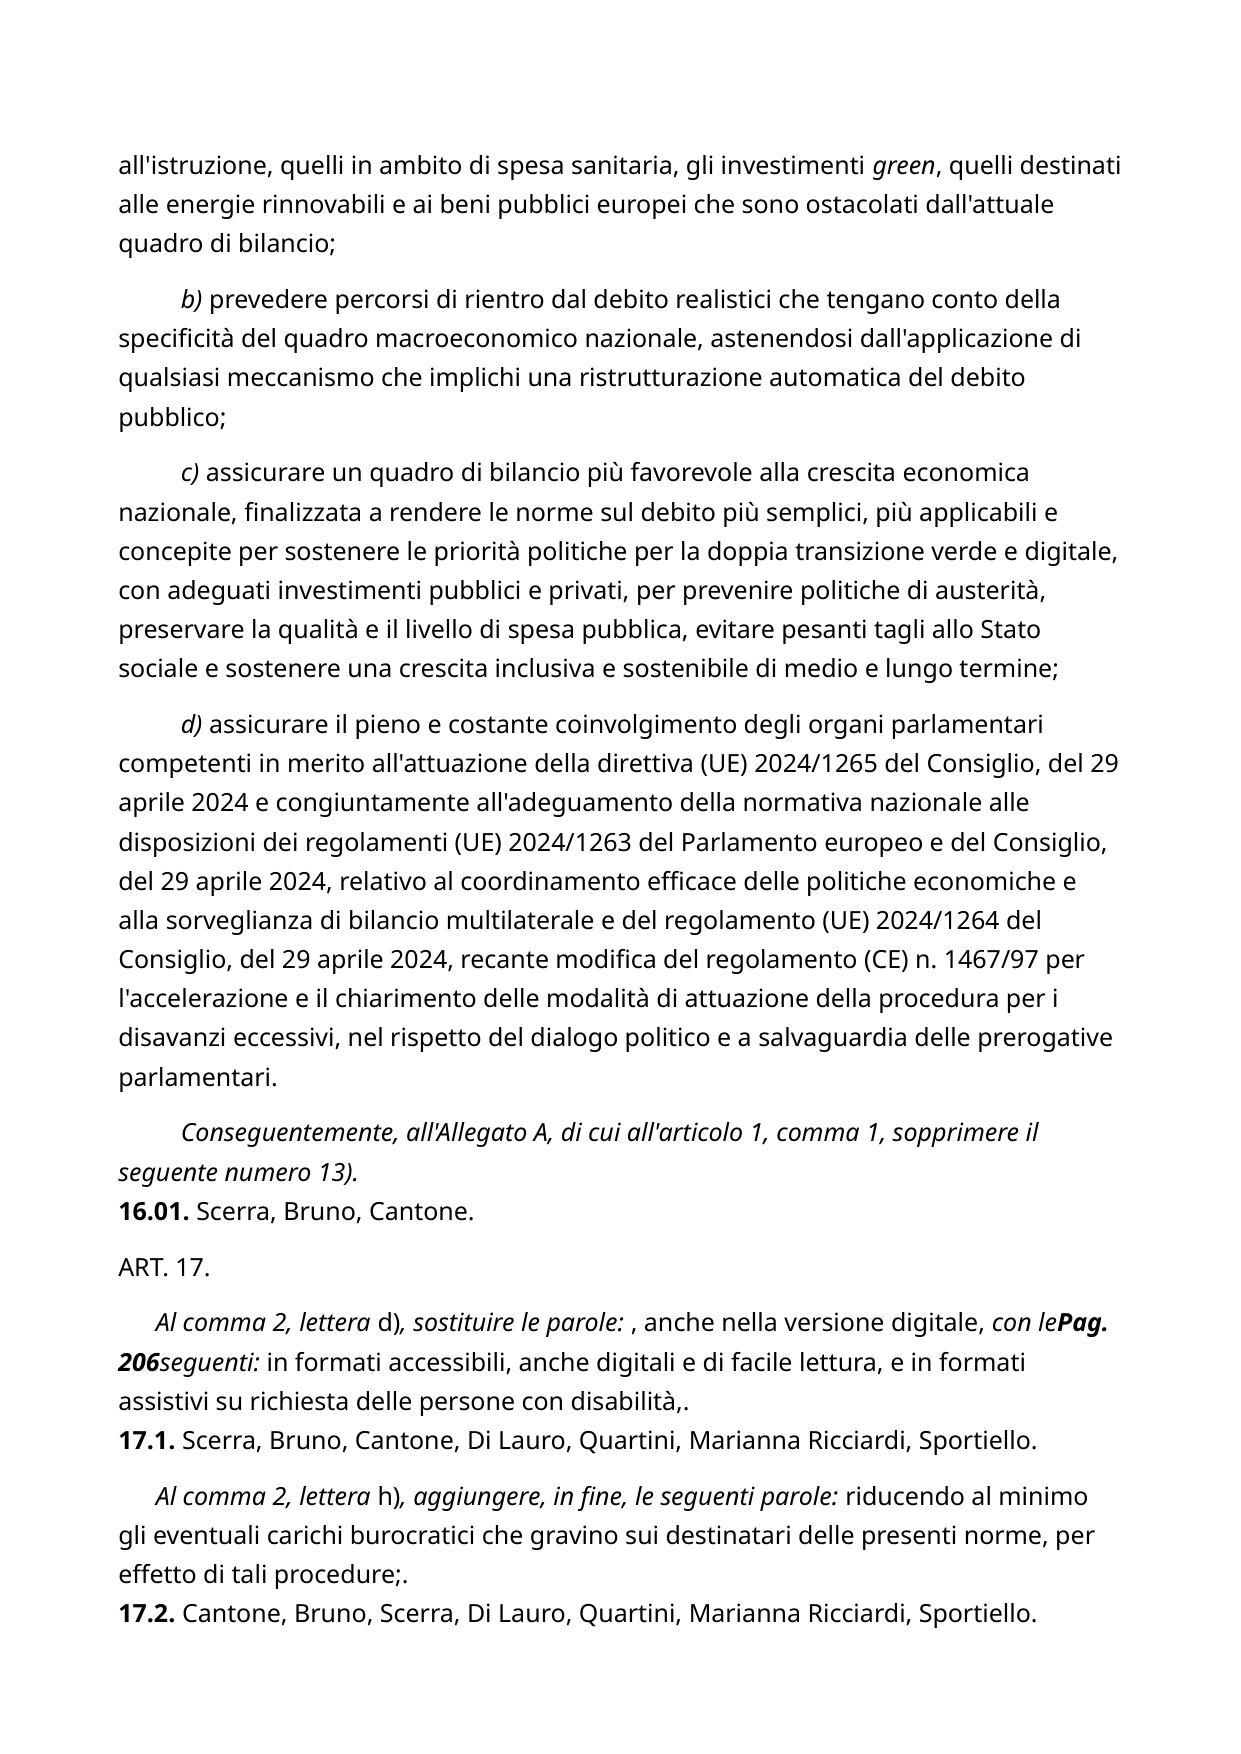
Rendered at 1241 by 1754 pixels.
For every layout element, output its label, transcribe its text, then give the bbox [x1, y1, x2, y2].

text Al comma 2, lettera d), sostituire le parole: , anche nella versione digitale, con lePag. 206seguenti: in formati accessibili, anche digitali e di facile lettura, e in formati assistivi su richiesta delle persone con disabilità,. 17.1. Scerra, Bruno, Cantone, Di Lauro, Quartini, Marianna Ricciardi, Sportiello. [118, 1305, 1122, 1457]
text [118, 148, 1122, 260]
text ART. 17. [118, 1249, 1122, 1283]
text c) assicurare un quadro di bilancio più favorevole alla crescita economica nazionale, finalizzata a rendere le norme sul debito più semplici, più applicabili e concepite per sostenere le priorità politiche per la doppia transizione verde e digitale, con adeguati investimenti pubblici e privati, per prevenire politiche di austerità, preservare la qualità e il livello di spesa pubblica, evitare pesanti tagli allo Stato sociale e sostenere una crescita inclusiva e sostenibile di medio e lungo termine; [118, 455, 1122, 685]
text Al comma 2, lettera h), aggiungere, in fine, le seguenti parole: riducendo al minimo gli eventuali carichi burocratici che gravino sui destinatari delle presenti norme, per effetto di tali procedure;. 17.2. Cantone, Bruno, Scerra, Di Lauro, Quartini, Marianna Ricciardi, Sportiello. [118, 1478, 1122, 1630]
text d) assicurare il pieno e costante coinvolgimento degli organi parlamentari competenti in merito all'attuazione della direttiva (UE) 2024/1265 del Consiglio, del 29 aprile 2024 e congiuntamente all'adeguamento della normativa nazionale alle disposizioni dei regolamenti (UE) 2024/1263 del Parlamento europeo e del Consiglio, del 29 aprile 2024, relativo al coordinamento efficace delle politiche economiche e alla sorveglianza di bilancio multilaterale e del regolamento (UE) 2024/1264 del Consiglio, del 29 aprile 2024, recante modifica del regolamento (CE) n. 1467/97 per l'accelerazione e il chiarimento delle modalità di attuazione della procedura per i disavanzi eccessivi, nel rispetto del dialogo politico e a salvaguardia delle prerogative parlamentari. [118, 707, 1122, 1093]
text b) prevedere percorsi di rientro dal debito realistici che tengano conto della specificità del quadro macroeconomico nazionale, astenendosi dall'applicazione di qualsiasi meccanismo che implichi una ristrutturazione automatica del debito pubblico; [118, 282, 1122, 433]
text Conseguentemente, all'Allegato A, di cui all'articolo 1, comma 1, sopprimere il seguente numero 13). 16.01. Scerra, Bruno, Cantone. [118, 1115, 1122, 1227]
